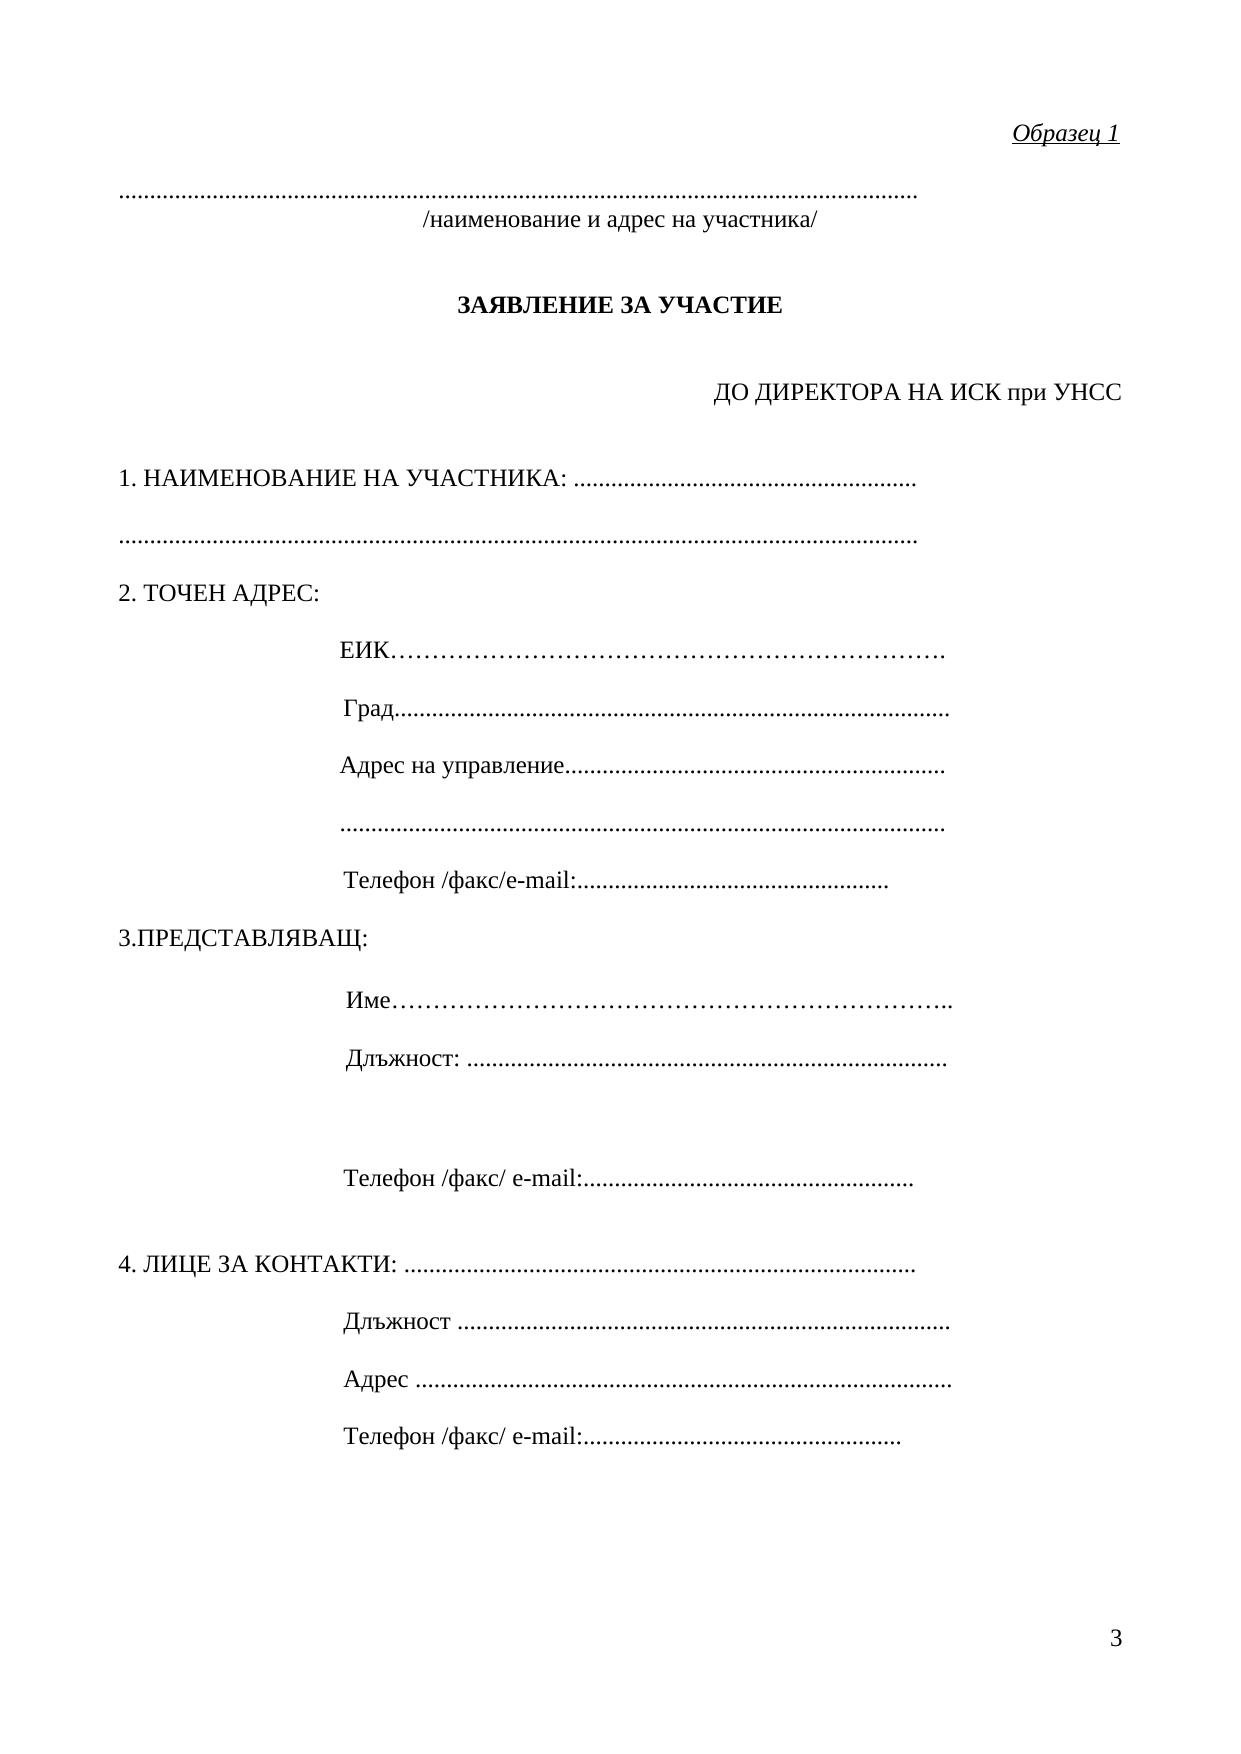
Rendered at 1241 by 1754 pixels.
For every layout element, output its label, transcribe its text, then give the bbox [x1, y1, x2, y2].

text ................................................................................................. [118, 808, 1122, 837]
text Длъжност ............................................................................... [268, 1306, 1122, 1335]
text Телефон /факс/e-mail:.................................................. [268, 866, 1122, 894]
text Град......................................................................................... [268, 693, 1122, 722]
text Адрес ...................................................................................... [268, 1364, 1122, 1393]
text ДО ДИРЕКТОРА НА ИСК при УНСС [118, 377, 1122, 406]
text Адрес на управление............................................................. [118, 751, 1122, 779]
text 3.ПРЕДСТАВЛЯВАЩ: [118, 923, 1122, 952]
text 4. ЛИЦЕ ЗА КОНТАКТИ: .................................................................................. [118, 1249, 1122, 1278]
text 1. НАИМЕНОВАНИЕ НА УЧАСТНИКА: ....................................................... [118, 463, 1122, 492]
text Образец 1 [118, 118, 1122, 147]
text Телефон /факс/ e-mail:..................................................... [268, 1163, 1122, 1191]
text ЗАЯВЛЕНИЕ ЗА УЧАСТИЕ [118, 291, 1122, 319]
text 2. ТОЧЕН АДРЕС: [118, 578, 1122, 607]
text /наименование и адрес на участника/ [118, 204, 1122, 233]
text Длъжност: ............................................................................. [266, 1043, 1122, 1072]
text Телефон /факс/ e-mail:................................................... [268, 1421, 1122, 1450]
text ................................................................................................................................ [118, 176, 1122, 204]
text ................................................................................................................................ [118, 521, 1122, 549]
text Име………………………………………………………….. [266, 985, 1122, 1014]
text ЕИК…………………………………………………………. [266, 636, 1122, 664]
